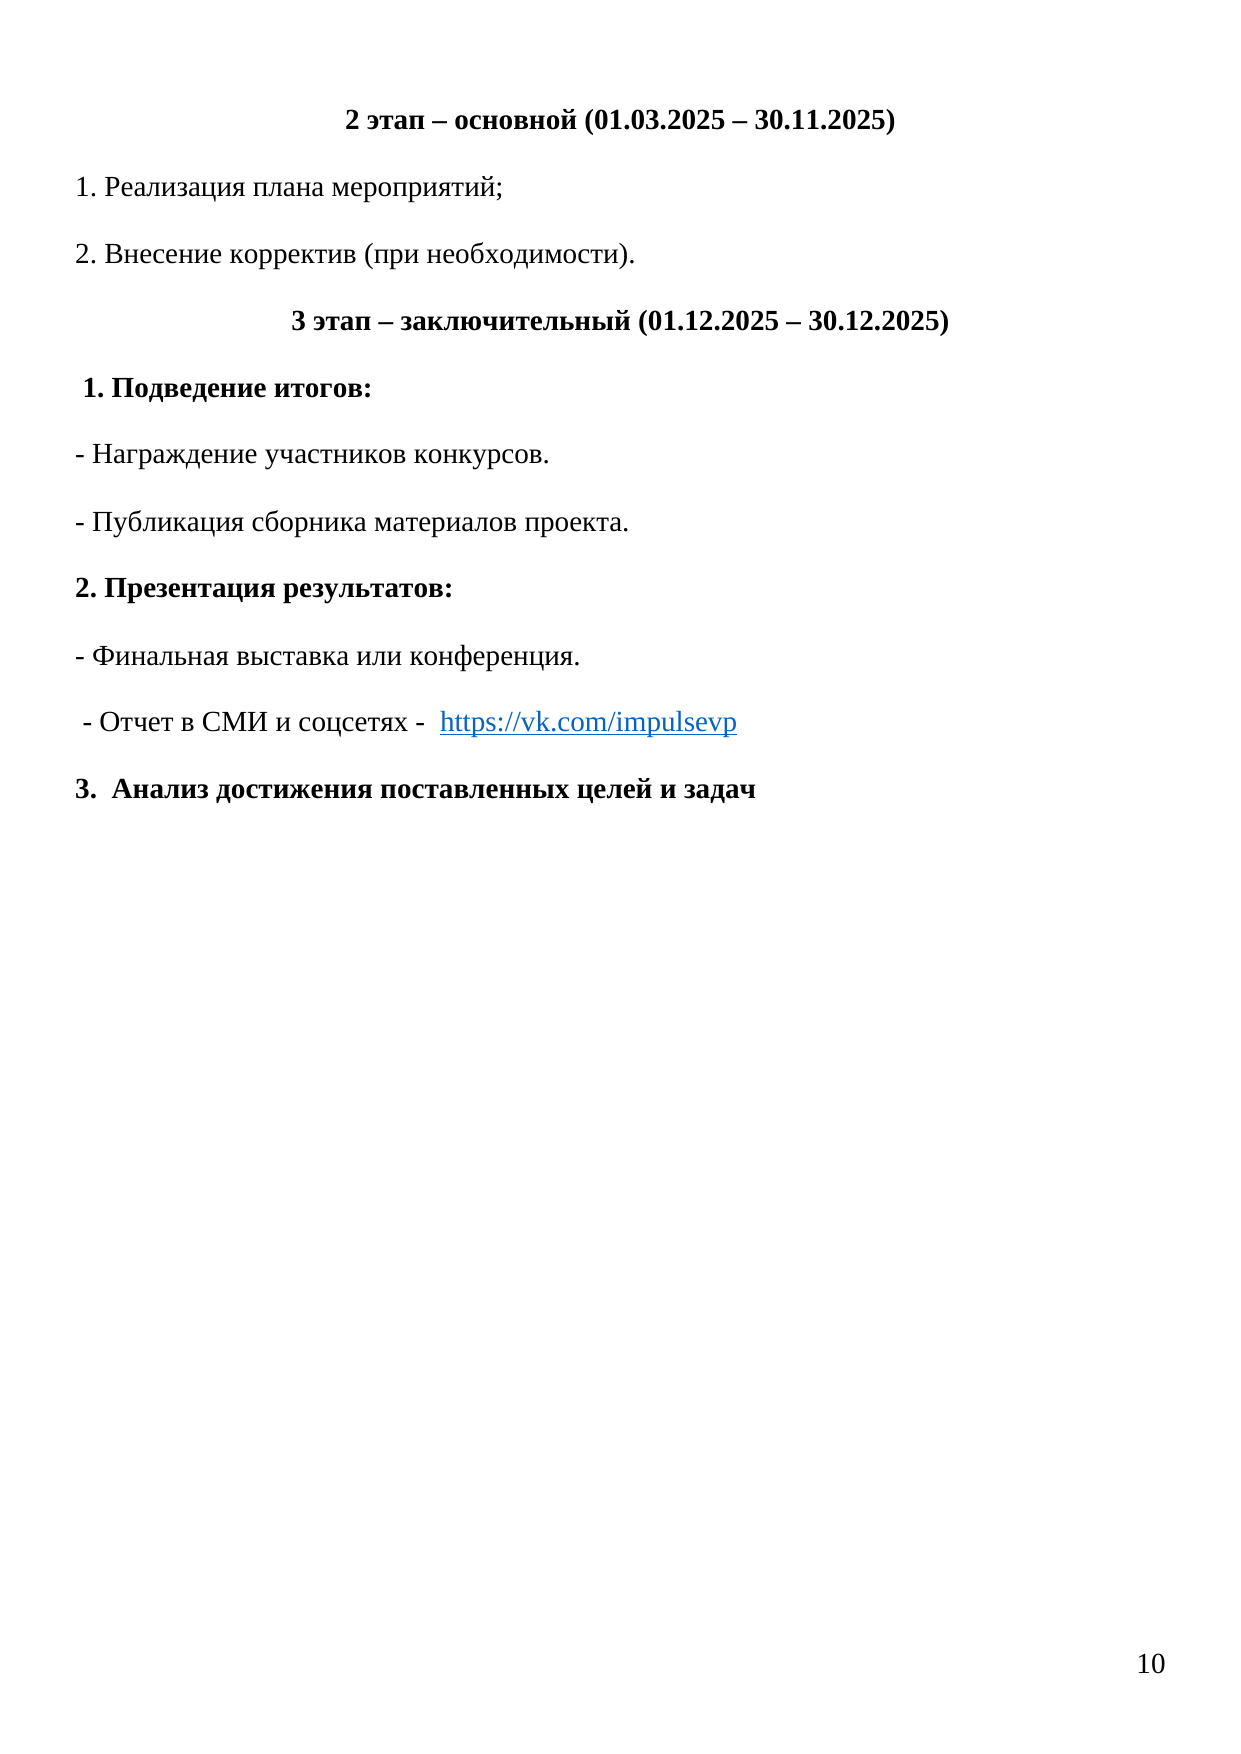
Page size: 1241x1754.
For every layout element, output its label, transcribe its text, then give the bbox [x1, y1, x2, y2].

text 2. Внесение корректив (при необходимости). [75, 236, 1165, 269]
text - Финальная выставка или конференция. [75, 638, 1165, 671]
text 1. Реализация плана мероприятий; [75, 169, 1165, 202]
text 3 этап – заключительный (01.12.2025 – 30.12.2025) [75, 303, 1165, 336]
text 1. Подведение итогов: [75, 370, 1165, 403]
text 2. Презентация результатов: [75, 571, 1165, 604]
text - Отчет в СМИ и соцсетях - https://vk.com/impulsevp [75, 704, 1165, 738]
text - Награждение участников конкурсов. [75, 437, 1165, 470]
text 3. Анализ достижения поставленных целей и задач [75, 772, 1165, 805]
text 2 этап – основной (01.03.2025 – 30.11.2025) [75, 102, 1165, 135]
text - Публикация сборника материалов проекта. [75, 504, 1165, 537]
